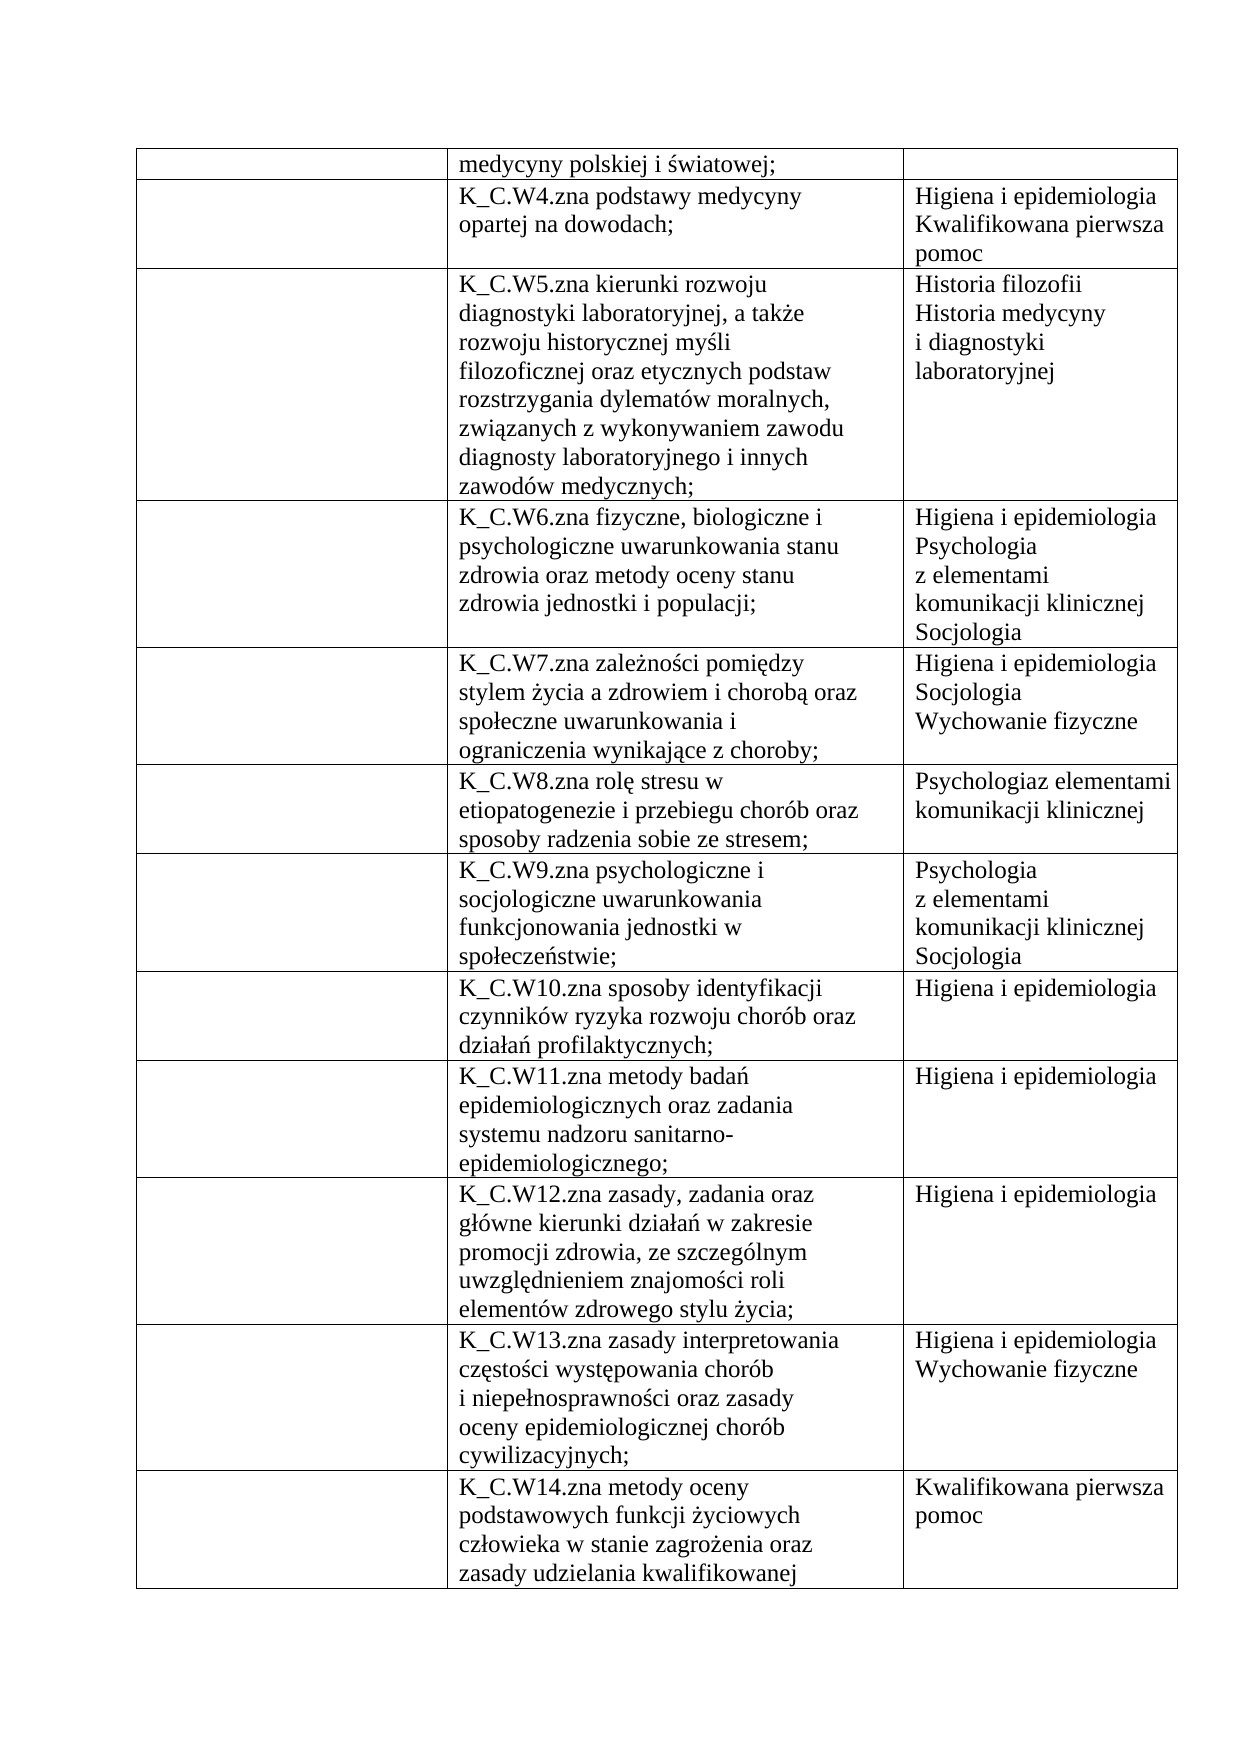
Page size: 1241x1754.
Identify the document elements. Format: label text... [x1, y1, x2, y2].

table_cell K_C.W12.zna zasady, zadania oraz główne kierunki działań w zakresie promocji zdrowia, ze szczególnym uwzględnieniem znajomości roli elementów zdrowego stylu życia; [448, 1178, 903, 1324]
table_cell K_C.W9.zna psychologiczne i socjologiczne uwarunkowania funkcjonowania jednostki w społeczeństwie; [448, 854, 903, 971]
table_cell [137, 1325, 447, 1470]
table_cell K_C.W10.zna sposoby identyfikacji czynników ryzyka rozwoju chorób oraz działań profilaktycznych; [448, 972, 903, 1060]
table_cell Historia filozofii Historia medycyny i diagnostyki laboratoryjnej [904, 269, 1177, 500]
table_cell K_C.W4.zna podstawy medycyny opartej na dowodach; [448, 180, 903, 268]
table_cell K_C.W7.zna zależności pomiędzy stylem życia a zdrowiem i chorobą oraz społeczne uwarunkowania i ograniczenia wynikające z choroby; [448, 648, 903, 764]
table_cell K_C.W5.zna kierunki rozwoju diagnostyki laboratoryjnej, a także rozwoju historycznej myśli filozoficznej oraz etycznych podstaw rozstrzygania dylematów moralnych, związanych z wykonywaniem zawodu diagnosty laboratoryjnego i innych zawodów medycznych; [448, 269, 903, 500]
table_cell [137, 1471, 447, 1588]
table_cell [137, 149, 447, 179]
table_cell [904, 149, 1177, 179]
table_cell [137, 648, 447, 764]
table_cell [137, 854, 447, 971]
table_cell K_C.W11.zna metody badań epidemiologicznych oraz zadania systemu nadzoru sanitarno-epidemiologicznego; [448, 1061, 903, 1177]
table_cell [904, 1471, 1177, 1588]
table_cell Higiena i epidemiologia [904, 1061, 1177, 1177]
table_cell Higiena i epidemiologia Kwalifikowana pierwsza pomoc [904, 180, 1177, 268]
table_cell Psychologiaz elementami komunikacji klinicznej [904, 765, 1177, 853]
table_cell Higiena i epidemiologia Wychowanie fizyczne [904, 1325, 1177, 1470]
table_cell Higiena i epidemiologia [904, 1178, 1177, 1324]
table_cell K_C.W8.zna rolę stresu w etiopatogenezie i przebiegu chorób oraz sposoby radzenia sobie ze stresem; [448, 765, 903, 853]
table_cell [137, 1178, 447, 1324]
table_cell [137, 501, 447, 647]
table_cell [448, 149, 903, 179]
table_cell K_C.W6.zna fizyczne, biologiczne i psychologiczne uwarunkowania stanu zdrowia oraz metody oceny stanu zdrowia jednostki i populacji; [448, 501, 903, 647]
table_cell [137, 765, 447, 853]
table_cell [137, 180, 447, 268]
table_cell Higiena i epidemiologia [904, 972, 1177, 1060]
table_cell [137, 269, 447, 500]
table_cell Psychologia z elementami komunikacji klinicznej Socjologia [904, 854, 1177, 971]
table_cell Higiena i epidemiologia Socjologia Wychowanie fizyczne [904, 648, 1177, 764]
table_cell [448, 1471, 903, 1588]
table_cell Higiena i epidemiologia Psychologia z elementami komunikacji klinicznej Socjologia [904, 501, 1177, 647]
table_cell [137, 1061, 447, 1177]
table_cell [137, 972, 447, 1060]
table_cell K_C.W13.zna zasady interpretowania częstości występowania chorób i niepełnosprawności oraz zasady oceny epidemiologicznej chorób cywilizacyjnych; [448, 1325, 903, 1470]
